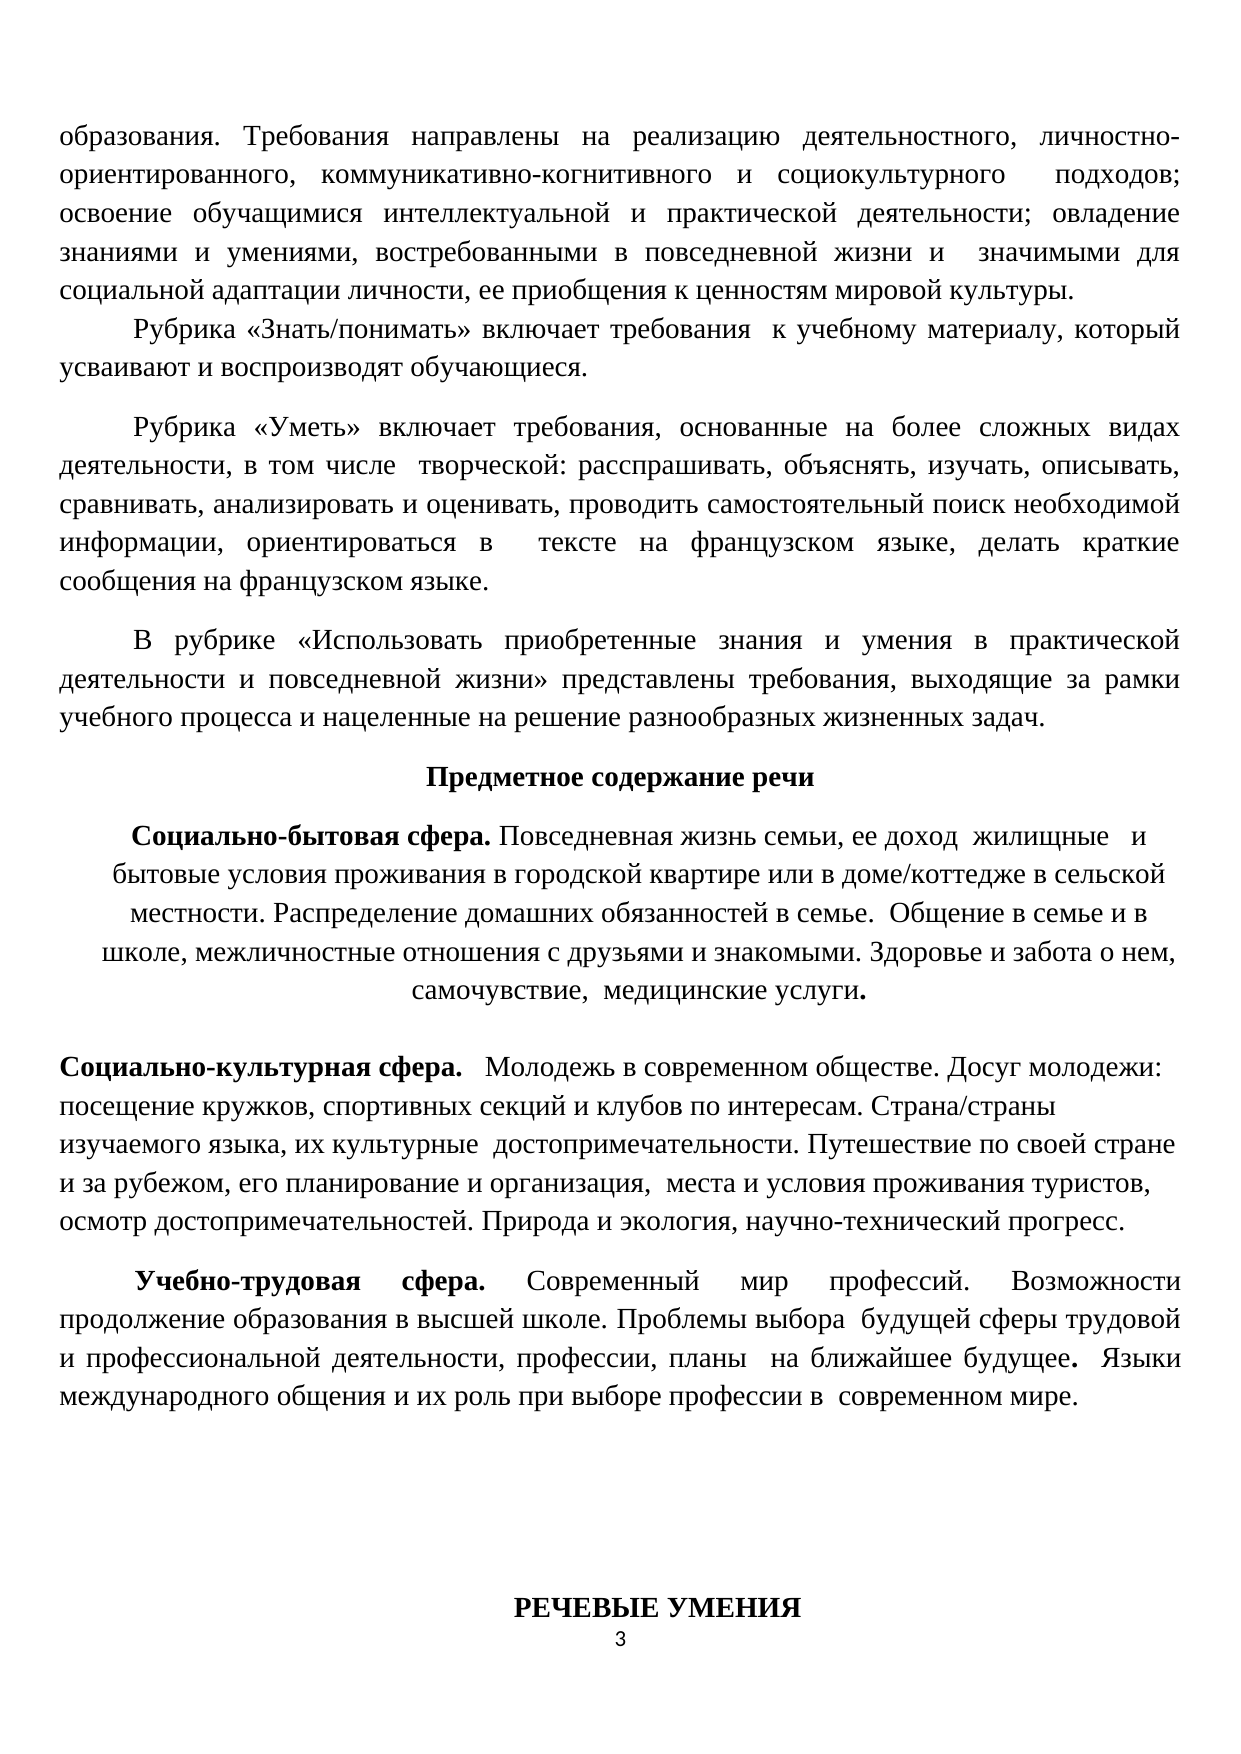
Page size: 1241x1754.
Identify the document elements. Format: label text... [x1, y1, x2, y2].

text Рубрика «Уметь» включает требования, основанные на более сложных видах деятельности, в том числе творческой: расспрашивать, объяснять, изучать, описывать, сравнивать, анализировать и оценивать, проводить самостоятельный поиск необходимой информации, ориентироваться в тексте на французском языке, делать краткие сообщения на французском языке. [59, 409, 1181, 596]
text Социально-культурная сфера. Молодежь в современном обществе. Досуг молодежи: посещение кружков, спортивных секций и клубов по интересам. Страна/страны изучаемого языка, их культурные достопримечательности. Путешествие по своей стране и за рубежом, его планирование и организация, места и условия проживания туристов, осмотр достопримечательностей. Природа и экология, научно-технический прогресс. [59, 1049, 1181, 1237]
text Рубрика «Знать/понимать» включает требования к учебному материалу, который усваивают и воспроизводят обучающиеся. [59, 311, 1181, 383]
text В рубрике «Использовать приобретенные знания и умения в практической деятельности и повседневной жизни» представлены требования, выходящие за рамки учебного процесса и нацеленные на решение разнообразных жизненных задач. [59, 622, 1181, 733]
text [59, 118, 1181, 306]
list Социально-бытовая сфера. Повседневная жизнь семьи, ее доход жилищные и бытовые условия проживания в городской квартире или в доме/коттедже в сельской местности. Распределение домашних обязанностей в семье. Общение в семье и в школе, межличностные отношения с друзьями и знакомыми. Здоровье и забота о нем, самочувствие, медицинские услуги. [97, 818, 1181, 1006]
text Предметное содержание речи [59, 759, 1181, 792]
text РЕЧЕВЫЕ УМЕНИЯ [59, 1590, 1181, 1624]
text Учебно-трудовая сфера. Современный мир профессий. Возможности продолжение образования в высшей школе. Проблемы выбора будущей сферы трудовой и профессиональной деятельности, профессии, планы на ближайшее будущее. Языки международного общения и их роль при выборе профессии в современном мире. [59, 1263, 1181, 1412]
